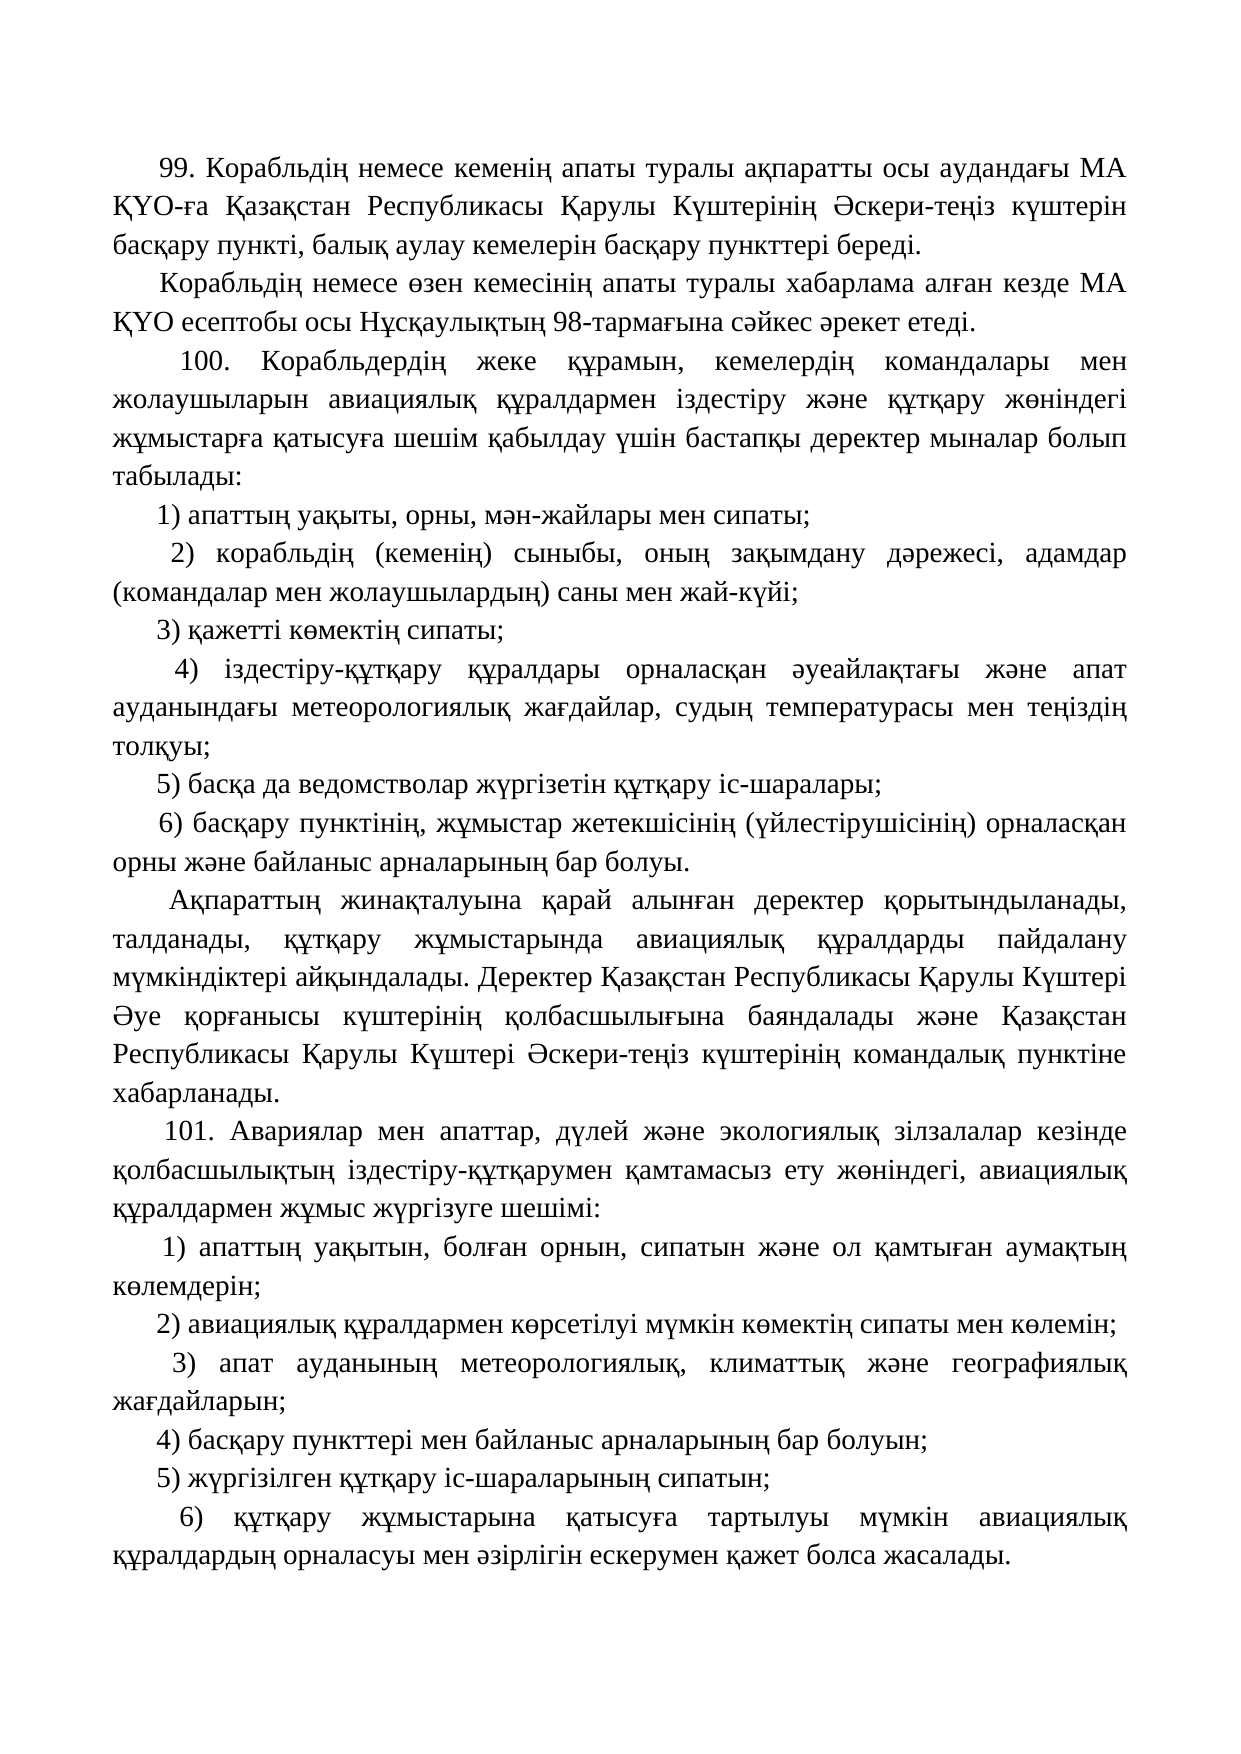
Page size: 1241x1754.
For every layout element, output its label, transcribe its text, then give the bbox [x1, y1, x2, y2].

text Корабльдің немесе өзен кемесінің апаты туралы хабарлама алған кезде МА ҚҮО есептобы осы Нұсқаулықтың 98-тармағына сәйкес әрекет етеді. [112, 266, 1128, 338]
text 4) басқару пункттері мен байланыс арналарының бар болуын; [112, 1422, 1128, 1455]
text 101. Авариялар мен апаттар, дүлей және экологиялық зілзалалар кезінде қолбасшылықтың іздестіру-құтқарумен қамтамасыз ету жөніндегі, авиациялық құралдармен жұмыс жүргізуге шешімі: [112, 1113, 1128, 1224]
text 1) апаттың уақыты, орны, мән-жайлары мен сипаты; [112, 497, 1128, 530]
text 2) корабльдің (кеменің) сыныбы, оның зақымдану дәрежесі, адамдар (командалар мен жолаушылардың) саны мен жай-күйі; [112, 535, 1128, 607]
text 6) құтқару жұмыстарына қатысуға тартылуы мүмкін авиациялық құралдардың орналасуы мен әзірлігін ескерумен қажет болса жасалады. [112, 1499, 1128, 1571]
text 99. Корабльдің немесе кеменің апаты туралы ақпаратты осы аудандағы МА ҚҮО-ға Қазақстан Республикасы Қарулы Күштерінің Әскери-теңіз күштерін басқару пункті, балық аулау кемелерін басқару пункттері береді. [112, 150, 1128, 261]
text 3) қажетті көмектің сипаты; [112, 612, 1128, 646]
text 4) іздестіру-құтқару құралдары орналасқан әуеайлақтағы және апат ауданындағы метеорологиялық жағдайлар, судың температурасы мен теңіздің толқуы; [112, 651, 1128, 762]
text 1) апаттың уақытын, болған орнын, сипатын және ол қамтыған аумақтың көлемдерін; [112, 1229, 1128, 1301]
text 3) апат ауданының метеорологиялық, климаттық және географиялық жағдайларын; [112, 1345, 1128, 1417]
text 5) жүргізілген құтқару іс-шараларының сипатын; [112, 1460, 1128, 1494]
text 5) басқа да ведомстволар жүргізетін құтқару іс-шаралары; [112, 767, 1128, 800]
text Ақпараттың жинақталуына қарай алынған деректер қорытындыланады, талданады, құтқару жұмыстарында авиациялық құралдарды пайдалану мүмкіндіктері айқындалады. Деректер Қазақстан Республикасы Қарулы Күштері Әуе қорғанысы күштерінің қолбасшылығына баяндалады және Қазақстан Республикасы Қарулы Күштері Әскери-теңіз күштерінің командалық пунктіне хабарланады. [112, 882, 1128, 1108]
text 6) басқару пунктінің, жұмыстар жетекшісінің (үйлестірушісінің) орналасқан орны және байланыс арналарының бар болуы. [112, 805, 1128, 877]
text 2) авиациялық құралдармен көрсетілуі мүмкін көмектің сипаты мен көлемін; [112, 1306, 1128, 1340]
text 100. Корабльдердің жеке құрамын, кемелердің командалары мен жолаушыларын авиациялық құралдармен іздестіру және құтқару жөніндегі жұмыстарға қатысуға шешім қабылдау үшін бастапқы деректер мыналар болып табылады: [112, 343, 1128, 492]
